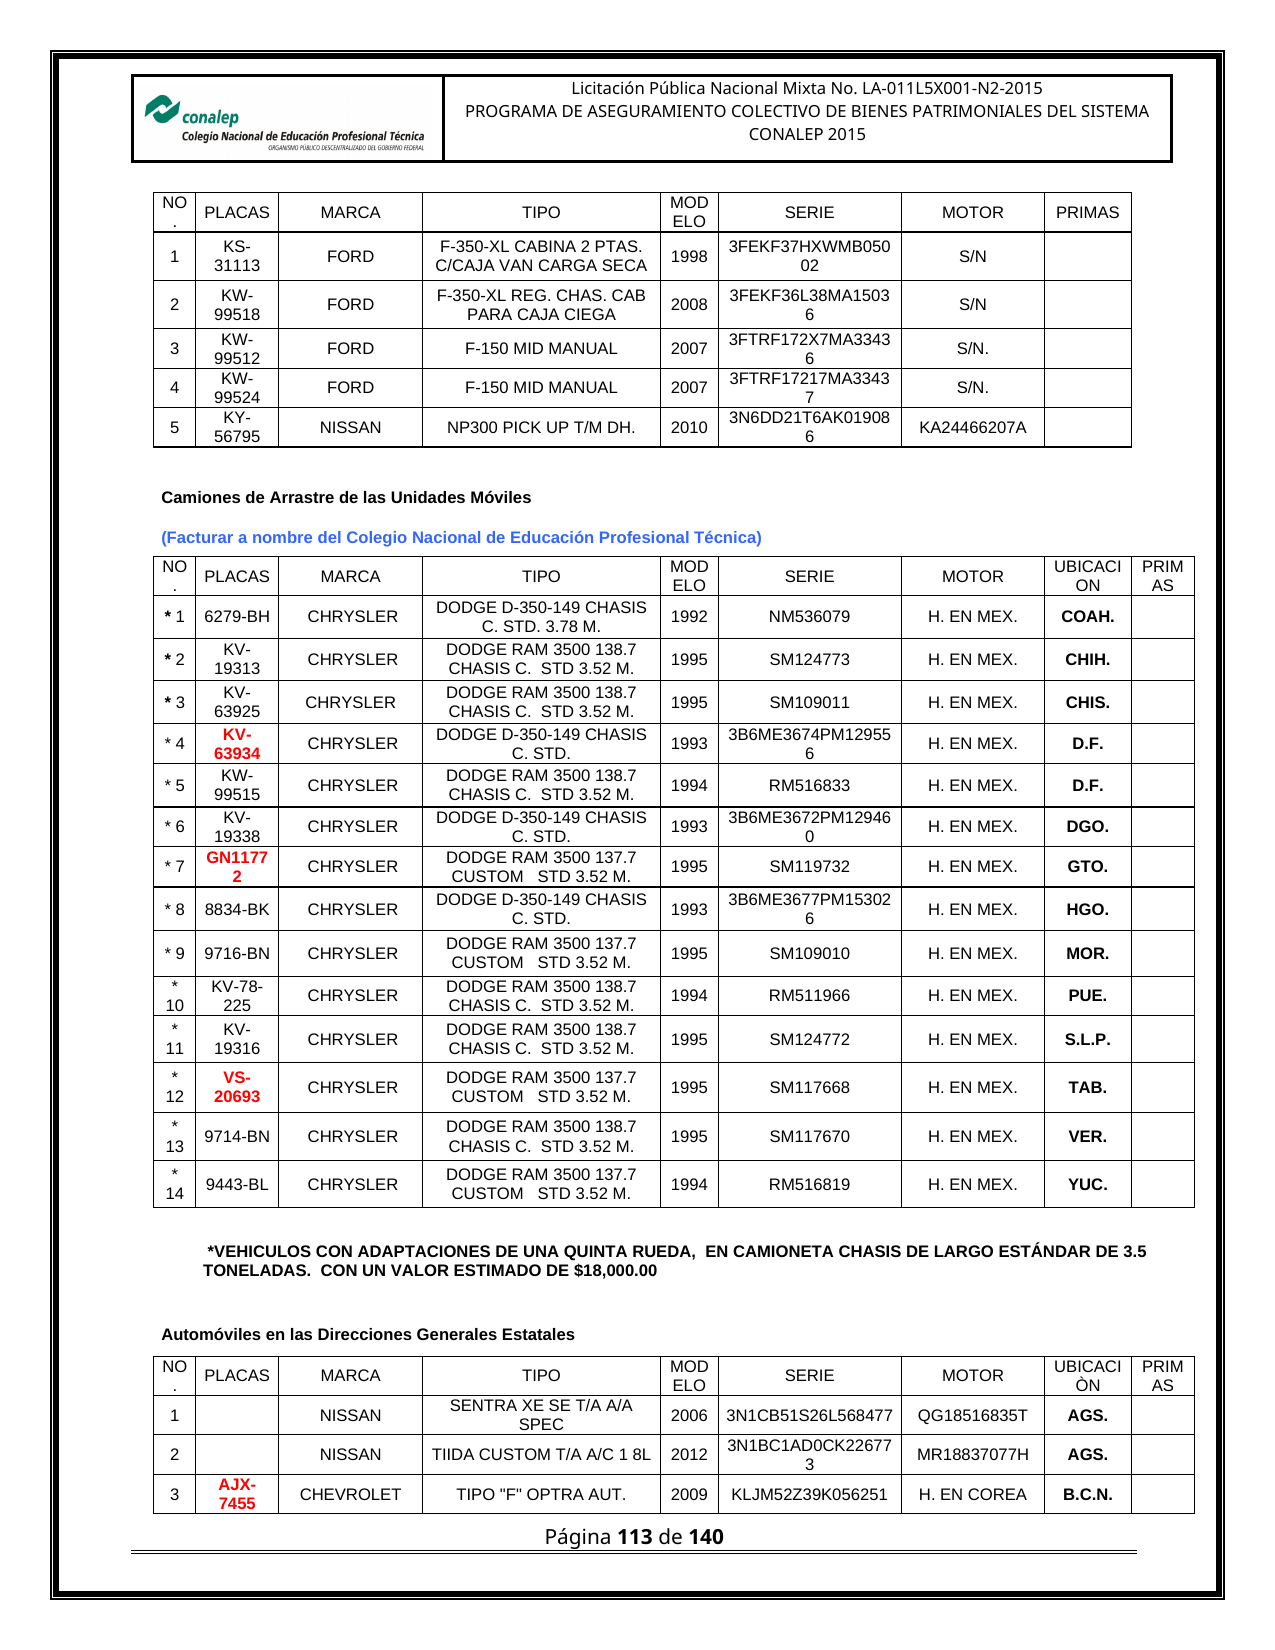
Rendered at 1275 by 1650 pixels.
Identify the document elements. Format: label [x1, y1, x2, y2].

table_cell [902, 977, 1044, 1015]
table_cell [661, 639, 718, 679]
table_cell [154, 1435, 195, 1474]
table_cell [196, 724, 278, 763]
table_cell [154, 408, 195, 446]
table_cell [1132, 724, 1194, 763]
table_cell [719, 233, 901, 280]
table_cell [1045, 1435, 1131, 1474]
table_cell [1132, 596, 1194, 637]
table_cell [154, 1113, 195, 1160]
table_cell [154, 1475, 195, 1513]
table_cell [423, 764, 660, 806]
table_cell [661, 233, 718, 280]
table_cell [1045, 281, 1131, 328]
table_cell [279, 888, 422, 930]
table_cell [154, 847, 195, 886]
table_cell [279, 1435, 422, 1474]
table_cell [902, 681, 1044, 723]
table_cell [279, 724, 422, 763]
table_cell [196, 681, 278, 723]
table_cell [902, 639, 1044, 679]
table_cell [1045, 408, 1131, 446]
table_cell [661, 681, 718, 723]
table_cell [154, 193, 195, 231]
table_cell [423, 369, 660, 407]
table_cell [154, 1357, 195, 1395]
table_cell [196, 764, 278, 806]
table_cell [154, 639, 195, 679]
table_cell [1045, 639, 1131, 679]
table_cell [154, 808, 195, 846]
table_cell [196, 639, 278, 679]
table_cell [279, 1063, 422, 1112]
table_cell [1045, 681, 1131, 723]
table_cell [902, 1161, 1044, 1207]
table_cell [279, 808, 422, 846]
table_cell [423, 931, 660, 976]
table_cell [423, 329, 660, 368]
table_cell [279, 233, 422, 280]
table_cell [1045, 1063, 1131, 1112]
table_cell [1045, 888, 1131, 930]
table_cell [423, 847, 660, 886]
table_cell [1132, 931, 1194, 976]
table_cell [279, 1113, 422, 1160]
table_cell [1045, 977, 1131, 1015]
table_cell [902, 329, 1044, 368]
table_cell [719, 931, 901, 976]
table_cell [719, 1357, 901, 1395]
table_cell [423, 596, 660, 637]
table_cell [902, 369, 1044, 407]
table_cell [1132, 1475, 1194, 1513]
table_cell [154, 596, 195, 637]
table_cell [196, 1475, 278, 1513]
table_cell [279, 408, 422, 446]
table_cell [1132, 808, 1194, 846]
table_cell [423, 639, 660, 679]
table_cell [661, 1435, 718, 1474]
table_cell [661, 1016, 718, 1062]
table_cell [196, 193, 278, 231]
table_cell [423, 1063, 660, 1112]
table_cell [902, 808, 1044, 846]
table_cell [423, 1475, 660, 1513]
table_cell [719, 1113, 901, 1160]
picture [134, 83, 434, 160]
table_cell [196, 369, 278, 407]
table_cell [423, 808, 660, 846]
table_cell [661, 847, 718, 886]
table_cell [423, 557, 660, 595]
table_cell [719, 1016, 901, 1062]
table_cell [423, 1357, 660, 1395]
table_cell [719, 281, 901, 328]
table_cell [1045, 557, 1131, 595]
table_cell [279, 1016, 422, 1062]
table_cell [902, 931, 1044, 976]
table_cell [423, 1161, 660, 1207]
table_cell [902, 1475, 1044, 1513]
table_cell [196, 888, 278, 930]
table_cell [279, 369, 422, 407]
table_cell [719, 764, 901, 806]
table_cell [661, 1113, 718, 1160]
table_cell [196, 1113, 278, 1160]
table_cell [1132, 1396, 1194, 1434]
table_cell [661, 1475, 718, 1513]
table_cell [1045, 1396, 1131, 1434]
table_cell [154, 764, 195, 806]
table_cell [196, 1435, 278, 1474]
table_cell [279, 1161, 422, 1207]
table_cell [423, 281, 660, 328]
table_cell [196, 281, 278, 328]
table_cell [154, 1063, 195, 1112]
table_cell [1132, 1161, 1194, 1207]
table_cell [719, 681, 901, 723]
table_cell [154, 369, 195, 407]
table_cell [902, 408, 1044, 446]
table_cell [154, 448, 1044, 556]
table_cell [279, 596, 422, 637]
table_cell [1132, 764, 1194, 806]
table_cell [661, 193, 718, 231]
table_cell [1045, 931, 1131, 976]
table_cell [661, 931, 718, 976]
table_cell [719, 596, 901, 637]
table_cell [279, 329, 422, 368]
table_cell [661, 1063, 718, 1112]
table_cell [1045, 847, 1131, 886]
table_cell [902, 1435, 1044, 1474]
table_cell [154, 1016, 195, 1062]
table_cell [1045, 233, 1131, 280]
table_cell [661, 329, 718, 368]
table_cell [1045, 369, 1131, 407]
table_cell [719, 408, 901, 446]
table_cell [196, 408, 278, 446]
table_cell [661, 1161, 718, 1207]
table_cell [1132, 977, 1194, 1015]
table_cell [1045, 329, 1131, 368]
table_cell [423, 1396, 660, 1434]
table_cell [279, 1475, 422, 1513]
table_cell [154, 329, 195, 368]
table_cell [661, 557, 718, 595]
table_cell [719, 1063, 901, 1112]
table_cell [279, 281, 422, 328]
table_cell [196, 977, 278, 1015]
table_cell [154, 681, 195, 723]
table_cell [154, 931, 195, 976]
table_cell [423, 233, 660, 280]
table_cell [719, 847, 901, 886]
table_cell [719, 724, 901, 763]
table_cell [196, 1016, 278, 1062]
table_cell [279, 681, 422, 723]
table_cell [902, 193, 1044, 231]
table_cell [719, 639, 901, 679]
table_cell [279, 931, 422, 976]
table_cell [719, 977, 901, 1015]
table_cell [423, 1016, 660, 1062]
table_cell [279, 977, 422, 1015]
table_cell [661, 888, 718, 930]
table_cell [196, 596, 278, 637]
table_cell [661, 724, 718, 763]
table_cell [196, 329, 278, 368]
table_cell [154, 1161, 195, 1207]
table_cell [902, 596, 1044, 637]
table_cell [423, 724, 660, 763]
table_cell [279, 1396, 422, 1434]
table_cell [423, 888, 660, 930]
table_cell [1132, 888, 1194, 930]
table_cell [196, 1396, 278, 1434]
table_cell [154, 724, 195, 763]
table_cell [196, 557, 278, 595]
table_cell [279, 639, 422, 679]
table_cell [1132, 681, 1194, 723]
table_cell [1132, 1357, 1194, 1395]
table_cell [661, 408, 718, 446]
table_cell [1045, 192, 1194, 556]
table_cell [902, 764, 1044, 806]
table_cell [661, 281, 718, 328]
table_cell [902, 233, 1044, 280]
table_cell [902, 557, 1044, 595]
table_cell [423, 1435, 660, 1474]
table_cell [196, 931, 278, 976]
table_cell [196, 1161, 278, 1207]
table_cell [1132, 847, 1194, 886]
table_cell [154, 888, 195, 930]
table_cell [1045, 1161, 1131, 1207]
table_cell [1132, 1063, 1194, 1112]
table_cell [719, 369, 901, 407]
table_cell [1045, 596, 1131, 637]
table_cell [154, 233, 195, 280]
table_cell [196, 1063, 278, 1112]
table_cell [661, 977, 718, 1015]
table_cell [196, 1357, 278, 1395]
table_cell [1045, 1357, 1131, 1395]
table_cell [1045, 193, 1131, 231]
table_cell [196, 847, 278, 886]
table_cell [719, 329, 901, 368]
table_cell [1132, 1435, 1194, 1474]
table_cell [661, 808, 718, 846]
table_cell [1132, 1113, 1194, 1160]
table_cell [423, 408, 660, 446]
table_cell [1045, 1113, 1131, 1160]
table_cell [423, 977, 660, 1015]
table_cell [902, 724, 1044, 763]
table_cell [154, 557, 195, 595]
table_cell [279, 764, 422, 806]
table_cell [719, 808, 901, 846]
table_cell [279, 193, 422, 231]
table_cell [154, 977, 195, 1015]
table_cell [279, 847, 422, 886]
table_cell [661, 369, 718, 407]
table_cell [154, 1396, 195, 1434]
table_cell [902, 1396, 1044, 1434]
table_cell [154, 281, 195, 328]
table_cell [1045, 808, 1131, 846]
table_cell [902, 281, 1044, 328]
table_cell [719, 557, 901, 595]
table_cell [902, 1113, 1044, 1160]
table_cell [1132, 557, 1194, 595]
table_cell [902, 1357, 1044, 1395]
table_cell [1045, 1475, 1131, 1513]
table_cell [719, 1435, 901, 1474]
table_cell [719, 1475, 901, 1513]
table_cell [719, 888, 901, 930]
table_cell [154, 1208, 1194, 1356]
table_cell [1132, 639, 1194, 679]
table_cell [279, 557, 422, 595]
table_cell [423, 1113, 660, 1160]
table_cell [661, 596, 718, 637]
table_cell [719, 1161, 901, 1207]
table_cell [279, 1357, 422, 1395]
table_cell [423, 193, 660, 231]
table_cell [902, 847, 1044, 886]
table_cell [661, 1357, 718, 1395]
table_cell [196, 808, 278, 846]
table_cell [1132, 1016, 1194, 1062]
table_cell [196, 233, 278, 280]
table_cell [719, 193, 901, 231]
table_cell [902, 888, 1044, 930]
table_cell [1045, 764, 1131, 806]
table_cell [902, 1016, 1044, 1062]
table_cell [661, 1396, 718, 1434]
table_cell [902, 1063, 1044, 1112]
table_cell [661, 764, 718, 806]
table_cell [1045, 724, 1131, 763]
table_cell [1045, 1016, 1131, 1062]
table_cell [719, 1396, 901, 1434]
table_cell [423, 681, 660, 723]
